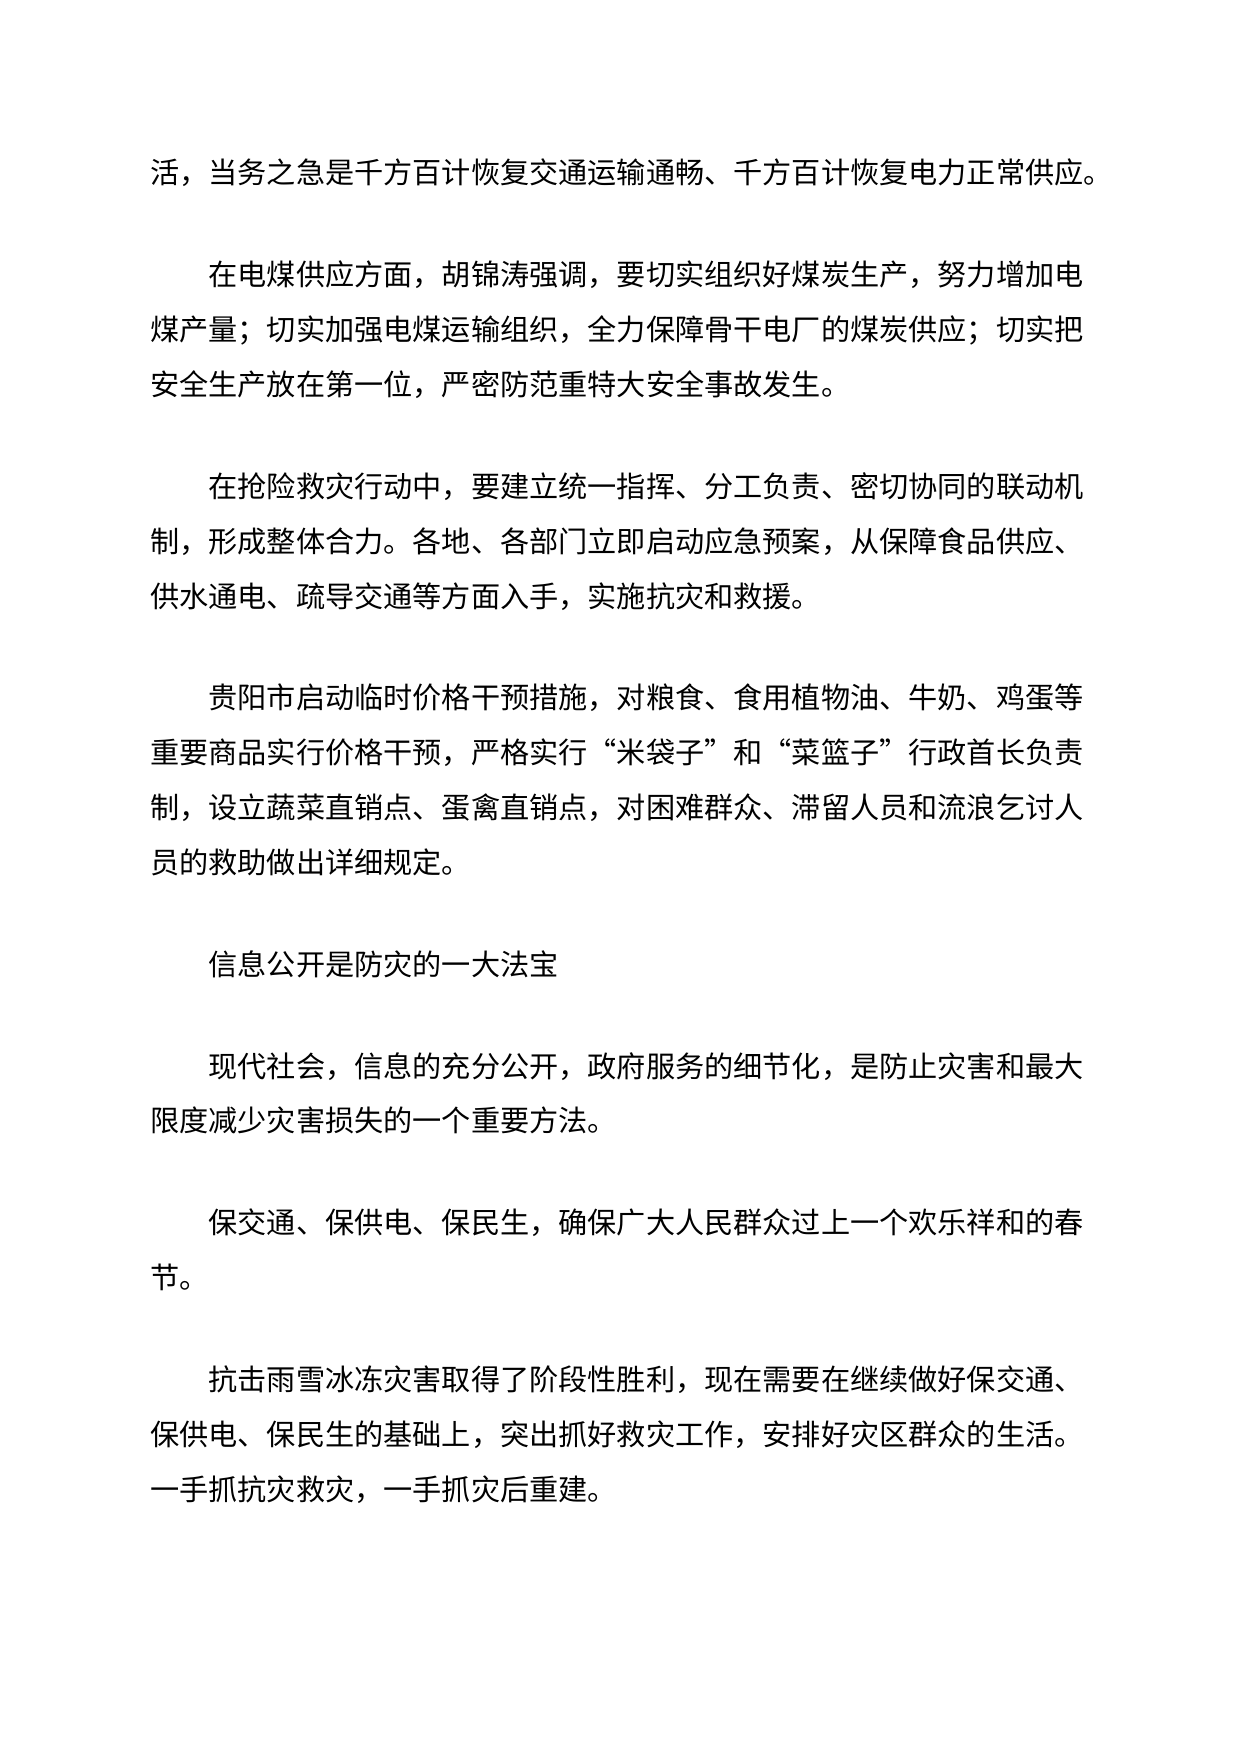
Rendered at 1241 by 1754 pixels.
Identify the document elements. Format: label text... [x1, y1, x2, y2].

text 抗击雨雪冰冻灾害取得了阶段性胜利，现在需要在继续做好保交通、保供电、保民生的基础上，突出抓好救灾工作，安排好灾区群众的生活。一手抓抗灾救灾，一手抓灾后重建。 [150, 1356, 1090, 1508]
text 在电煤供应方面，胡锦涛强调，要切实组织好煤炭生产，努力增加电煤产量；切实加强电煤运输组织，全力保障骨干电厂的煤炭供应；切实把安全生产放在第一位，严密防范重特大安全事故发生。 [150, 252, 1090, 404]
text 现代社会，信息的充分公开，政府服务的细节化，是防止灾害和最大限度减少灾害损失的一个重要方法。 [150, 1043, 1090, 1140]
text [150, 150, 1090, 192]
text 贵阳市启动临时价格干预措施，对粮食、食用植物油、牛奶、鸡蛋等重要商品实行价格干预，严格实行“米袋子”和“菜篮子”行政首长负责制，设立蔬菜直销点、蛋禽直销点，对困难群众、滞留人员和流浪乞讨人员的救助做出详细规定。 [150, 675, 1090, 882]
text 信息公开是防灾的一大法宝 [150, 941, 1090, 984]
text 在抢险救灾行动中，要建立统一指挥、分工负责、密切协同的联动机制，形成整体合力。各地、各部门立即启动应急预案，从保障食品供应、供水通电、疏导交通等方面入手，实施抗灾和救援。 [150, 463, 1090, 615]
text 保交通、保供电、保民生，确保广大人民群众过上一个欢乐祥和的春节。 [150, 1200, 1090, 1297]
